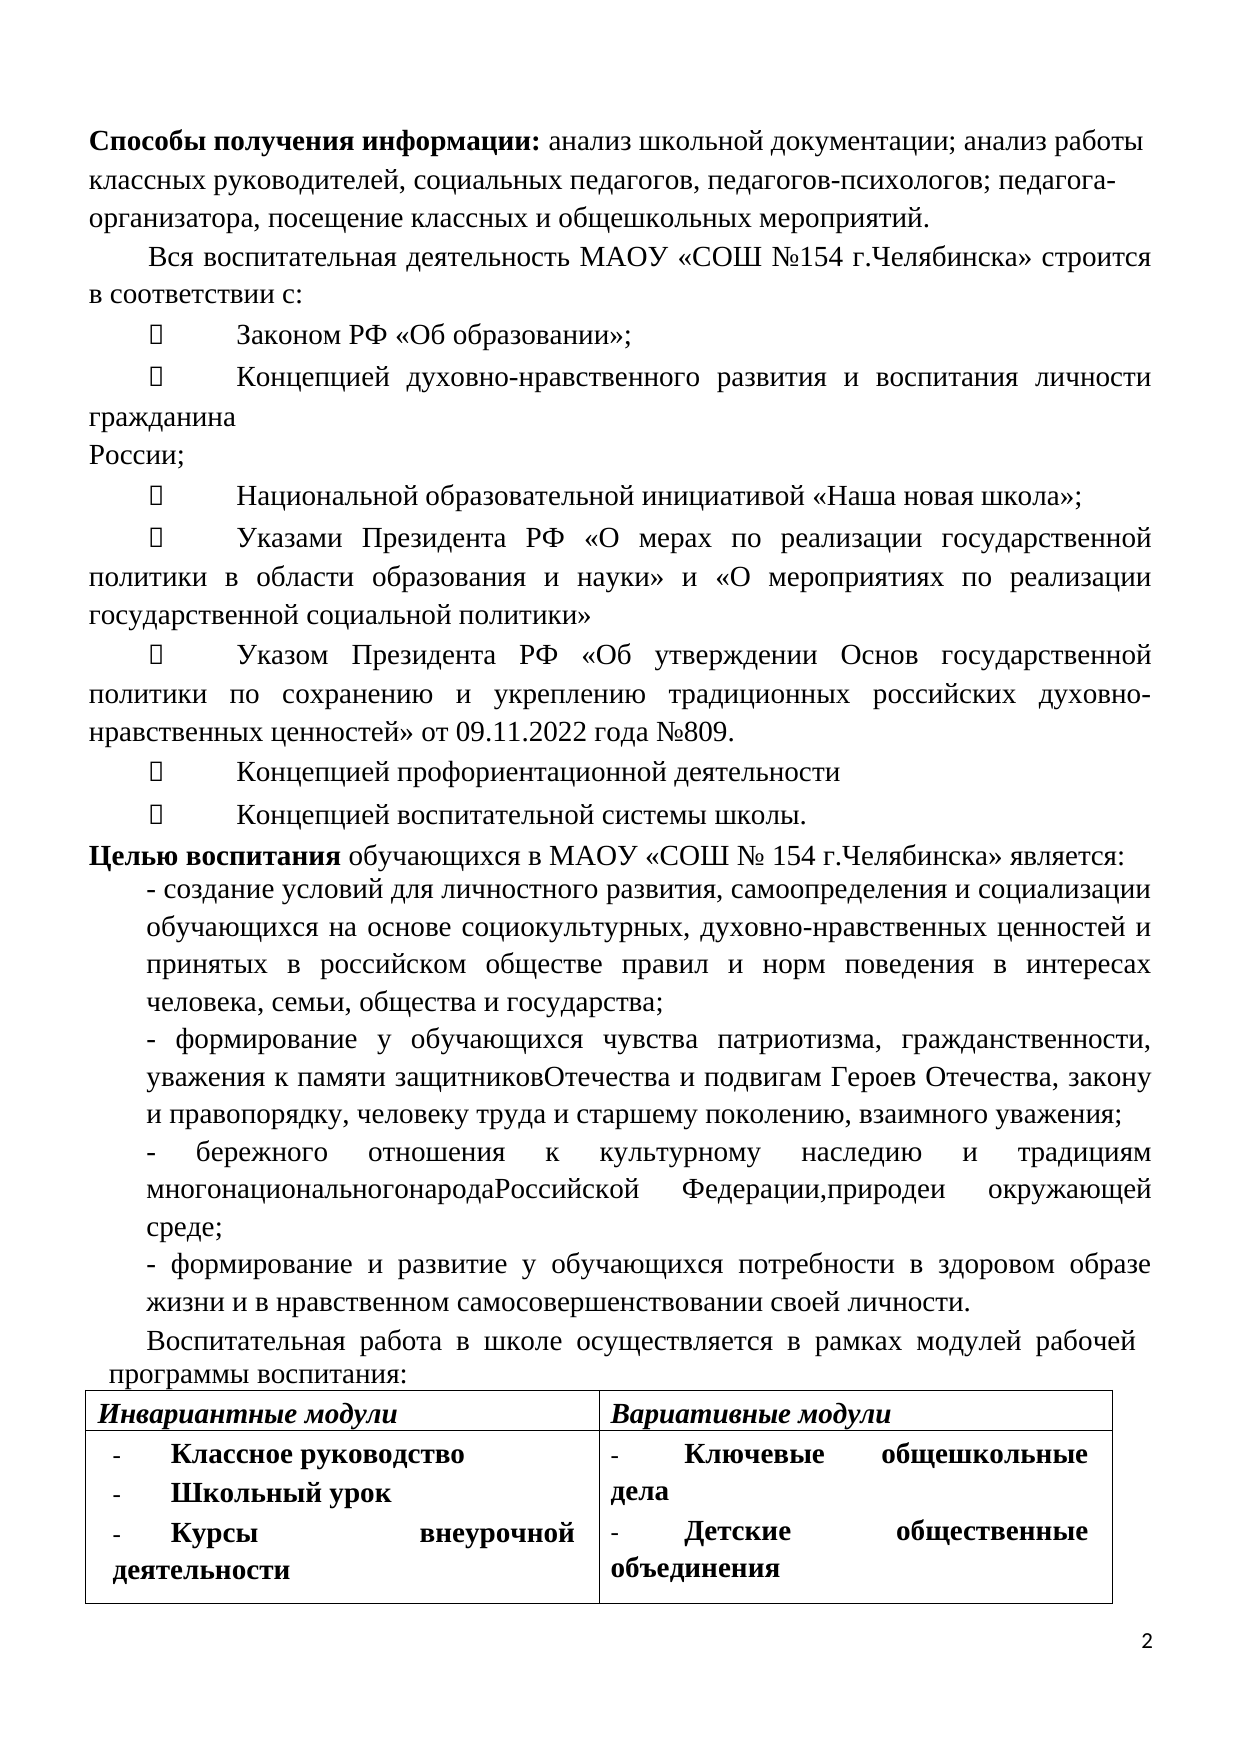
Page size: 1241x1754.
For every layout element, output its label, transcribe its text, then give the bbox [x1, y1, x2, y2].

list - создание условий для личностного развития, самоопределения и социализации обучающихся на основе социокультурных, духовно-нравственных ценностей и принятых в российском обществе правил и норм поведения в интересах человека, семьи, общества и государства; [146, 871, 1152, 1017]
text России; [89, 437, 1152, 471]
text Способы получения информации: анализ школьной документации; анализ работы классных руководителей, социальных педагогов, педагогов-психологов; педагога-организатора, посещение классных и общешкольных мероприятий. [89, 123, 1152, 234]
list Концепцией воспитательной системы школы. [89, 795, 1152, 832]
table_header Инвариантные модули [86, 1391, 599, 1429]
list Национальной образовательной инициативой «Наша новая школа»; [89, 476, 1152, 513]
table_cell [600, 1431, 1112, 1603]
list Концепцией профориентационной деятельности [89, 753, 1152, 790]
list Указами Президента РФ «О мерах по реализации государственной политики в области образования и науки» и «О мероприятиях по реализации государственной социальной политики» [89, 519, 1152, 631]
list - формирование и развитие у обучающихся потребности в здоровом образе жизни и в нравственном самосовершенствовании своей личности. [146, 1246, 1152, 1317]
list - бережного отношения к культурному наследию и традициям многонациональногонародаРоссийской Федерации,природеи окружающей среде; [146, 1134, 1152, 1242]
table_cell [86, 1431, 599, 1603]
list Законом РФ «Об образовании»; [89, 315, 1152, 352]
list Указом Президента РФ «Об утверждении Основ государственной политики по сохранению и укреплению традиционных российских духовно-нравственных ценностей» от 09.11.2022 года №809. [89, 636, 1152, 748]
list - формирование у обучающихся чувства патриотизма, гражданственности, уважения к памяти защитниковОтечества и подвигам Героев Отечества, закону и правопорядку, человеку труда и старшему поколению, взаимного уважения; [146, 1021, 1152, 1130]
text Целью воспитания обучающихся в МАОУ «СОШ № 154 г.Челябинска» является: [89, 838, 1137, 871]
text Воспитательная работа в школе осуществляется в рамках модулей рабочей программы воспитания: [109, 1323, 1137, 1390]
text Вся воспитательная деятельность МАОУ «СОШ №154 г.Челябинска» строится в соответствии с: [89, 239, 1152, 310]
table_header Вариативные модули [600, 1391, 1112, 1429]
list Концепцией духовно-нравственного развития и воспитания личности гражданина [89, 358, 1152, 432]
